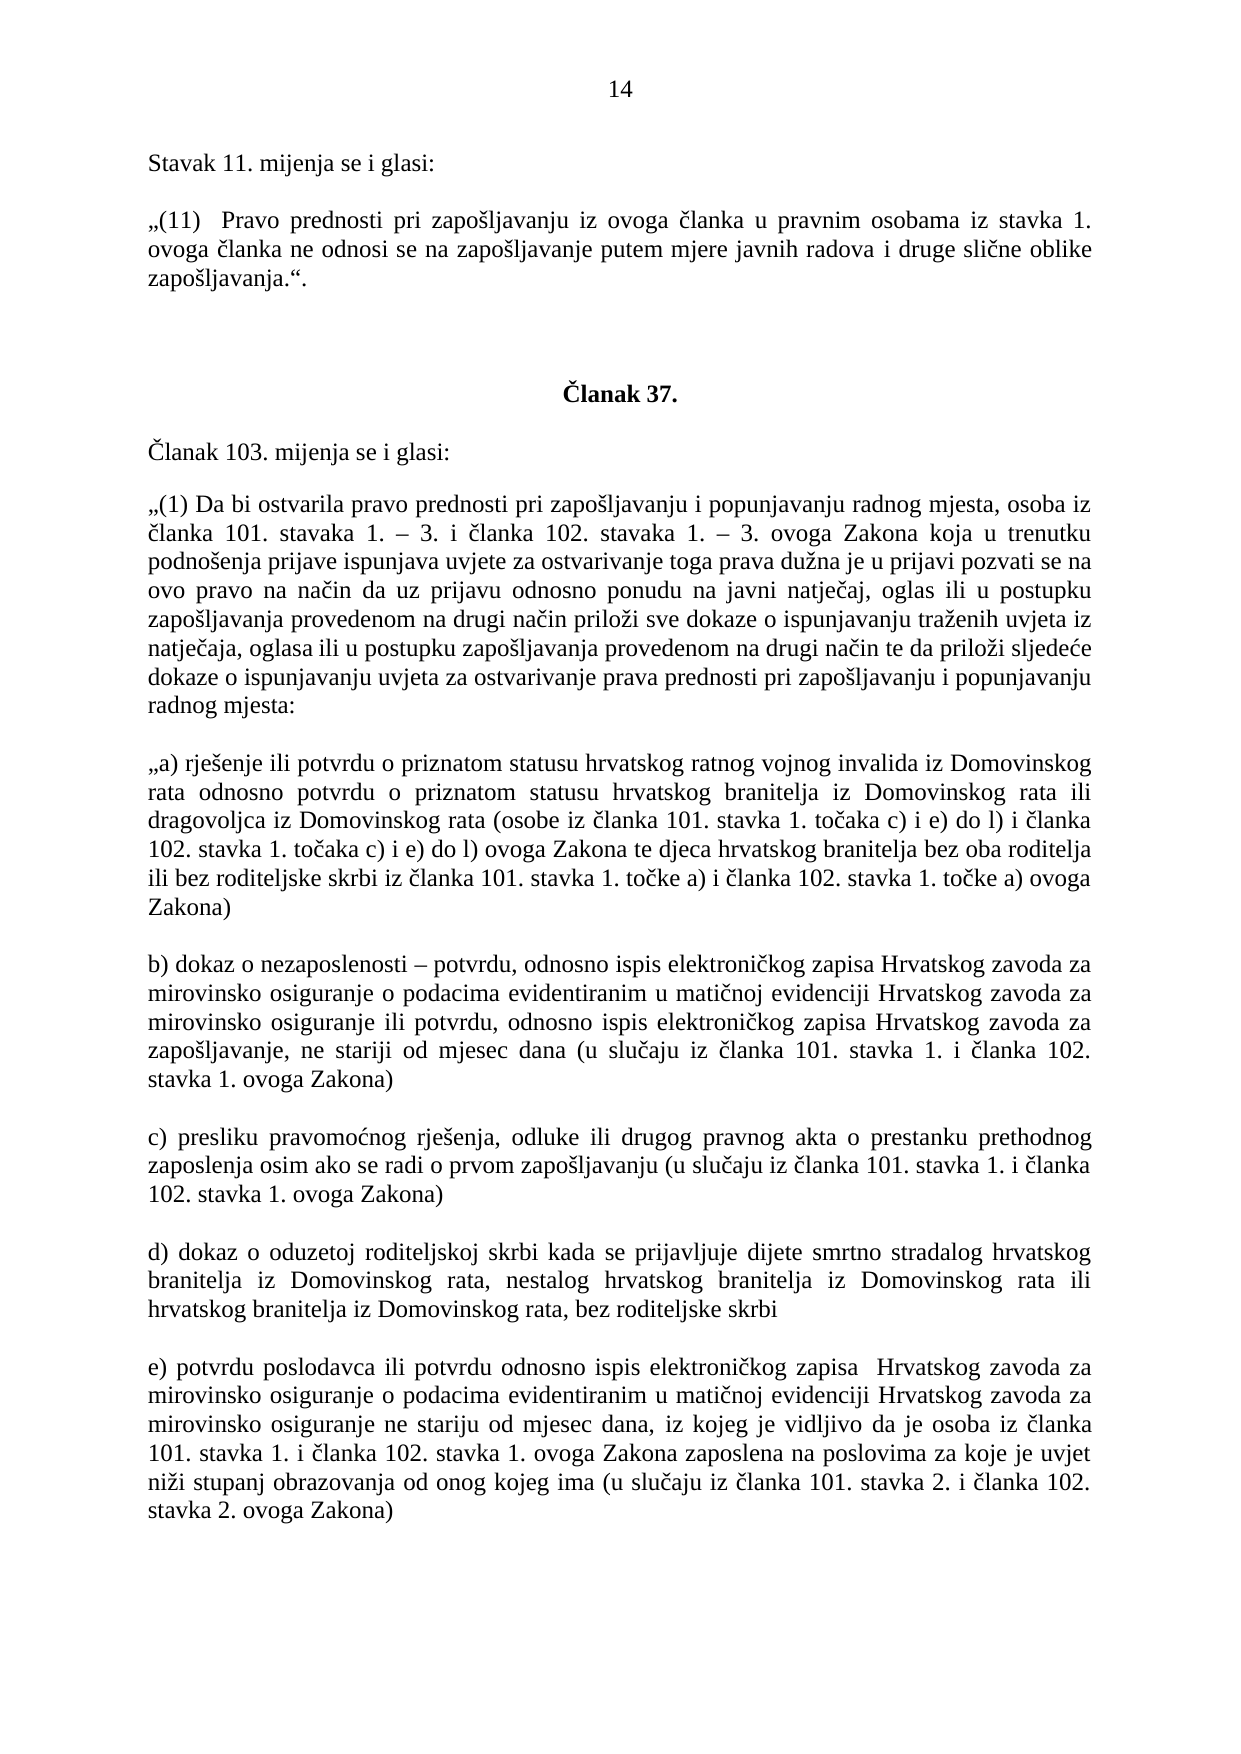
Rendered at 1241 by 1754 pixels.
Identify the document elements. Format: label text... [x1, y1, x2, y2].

text „(11) Pravo prednosti pri zapošljavanju iz ovoga članka u pravnim osobama iz stavka 1. ovoga članka ne odnosi se na zapošljavanje putem mjere javnih radova i druge slične oblike zapošljavanja.“. [148, 206, 1093, 292]
text b) dokaz o nezaposlenosti – potvrdu, odnosno ispis elektroničkog zapisa Hrvatskog zavoda za mirovinsko osiguranje o podacima evidentiranim u matičnoj evidenciji Hrvatskog zavoda za mirovinsko osiguranje ili potvrdu, odnosno ispis elektroničkog zapisa Hrvatskog zavoda za zapošljavanje, ne stariji od mjesec dana (u slučaju iz članka 101. stavka 1. i članka 102. stavka 1. ovoga Zakona) [148, 949, 1093, 1093]
text Članak 37. [148, 379, 1093, 408]
text e) potvrdu poslodavca ili potvrdu odnosno ispis elektroničkog zapisa Hrvatskog zavoda za mirovinsko osiguranje o podacima evidentiranim u matičnoj evidenciji Hrvatskog zavoda za mirovinsko osiguranje ne stariju od mjesec dana, iz kojeg je vidljivo da je osoba iz članka 101. stavka 1. i članka 102. stavka 1. ovoga Zakona zaposlena na poslovima za koje je uvjet niži stupanj obrazovanja od onog kojeg ima (u slučaju iz članka 101. stavka 2. i članka 102. stavka 2. ovoga Zakona) [148, 1352, 1093, 1524]
text d) dokaz o oduzetoj roditeljskoj skrbi kada se prijavljuje dijete smrtno stradalog hrvatskog branitelja iz Domovinskog rata, nestalog hrvatskog branitelja iz Domovinskog rata ili hrvatskog branitelja iz Domovinskog rata, bez roditeljske skrbi [148, 1237, 1093, 1323]
text Članak 103. mijenja se i glasi: [148, 437, 1093, 466]
text „(1) Da bi ostvarila pravo prednosti pri zapošljavanju i popunjavanju radnog mjesta, osoba iz članka 101. stavaka 1. ‒ 3. i članka 102. stavaka 1. ‒ 3. ovoga Zakona koja u trenutku podnošenja prijave ispunjava uvjete za ostvarivanje toga prava dužna je u prijavi pozvati se na ovo pravo na način da uz prijavu odnosno ponudu na javni natječaj, oglas ili u postupku zapošljavanja provedenom na drugi način priloži sve dokaze o ispunjavanju traženih uvjeta iz natječaja, oglasa ili u postupku zapošljavanja provedenom na drugi način te da priloži sljedeće dokaze o ispunjavanju uvjeta za ostvarivanje prava prednosti pri zapošljavanju i popunjavanju radnog mjesta: [148, 489, 1093, 719]
text Stavak 11. mijenja se i glasi: [148, 148, 1093, 176]
text „a) rješenje ili potvrdu o priznatom statusu hrvatskog ratnog vojnog invalida iz Domovinskog rata odnosno potvrdu o priznatom statusu hrvatskog branitelja iz Domovinskog rata ili dragovoljca iz Domovinskog rata (osobe iz članka 101. stavka 1. točaka c) i e) do l) i članka 102. stavka 1. točaka c) i e) do l) ovoga Zakona te djeca hrvatskog branitelja bez oba roditelja ili bez roditeljske skrbi iz članka 101. stavka 1. točke a) i članka 102. stavka 1. točke a) ovoga Zakona) [148, 748, 1093, 921]
text c) presliku pravomoćnog rješenja, odluke ili drugog pravnog akta o prestanku prethodnog zaposlenja osim ako se radi o prvom zapošljavanju (u slučaju iz članka 101. stavka 1. i članka 102. stavka 1. ovoga Zakona) [148, 1122, 1093, 1208]
